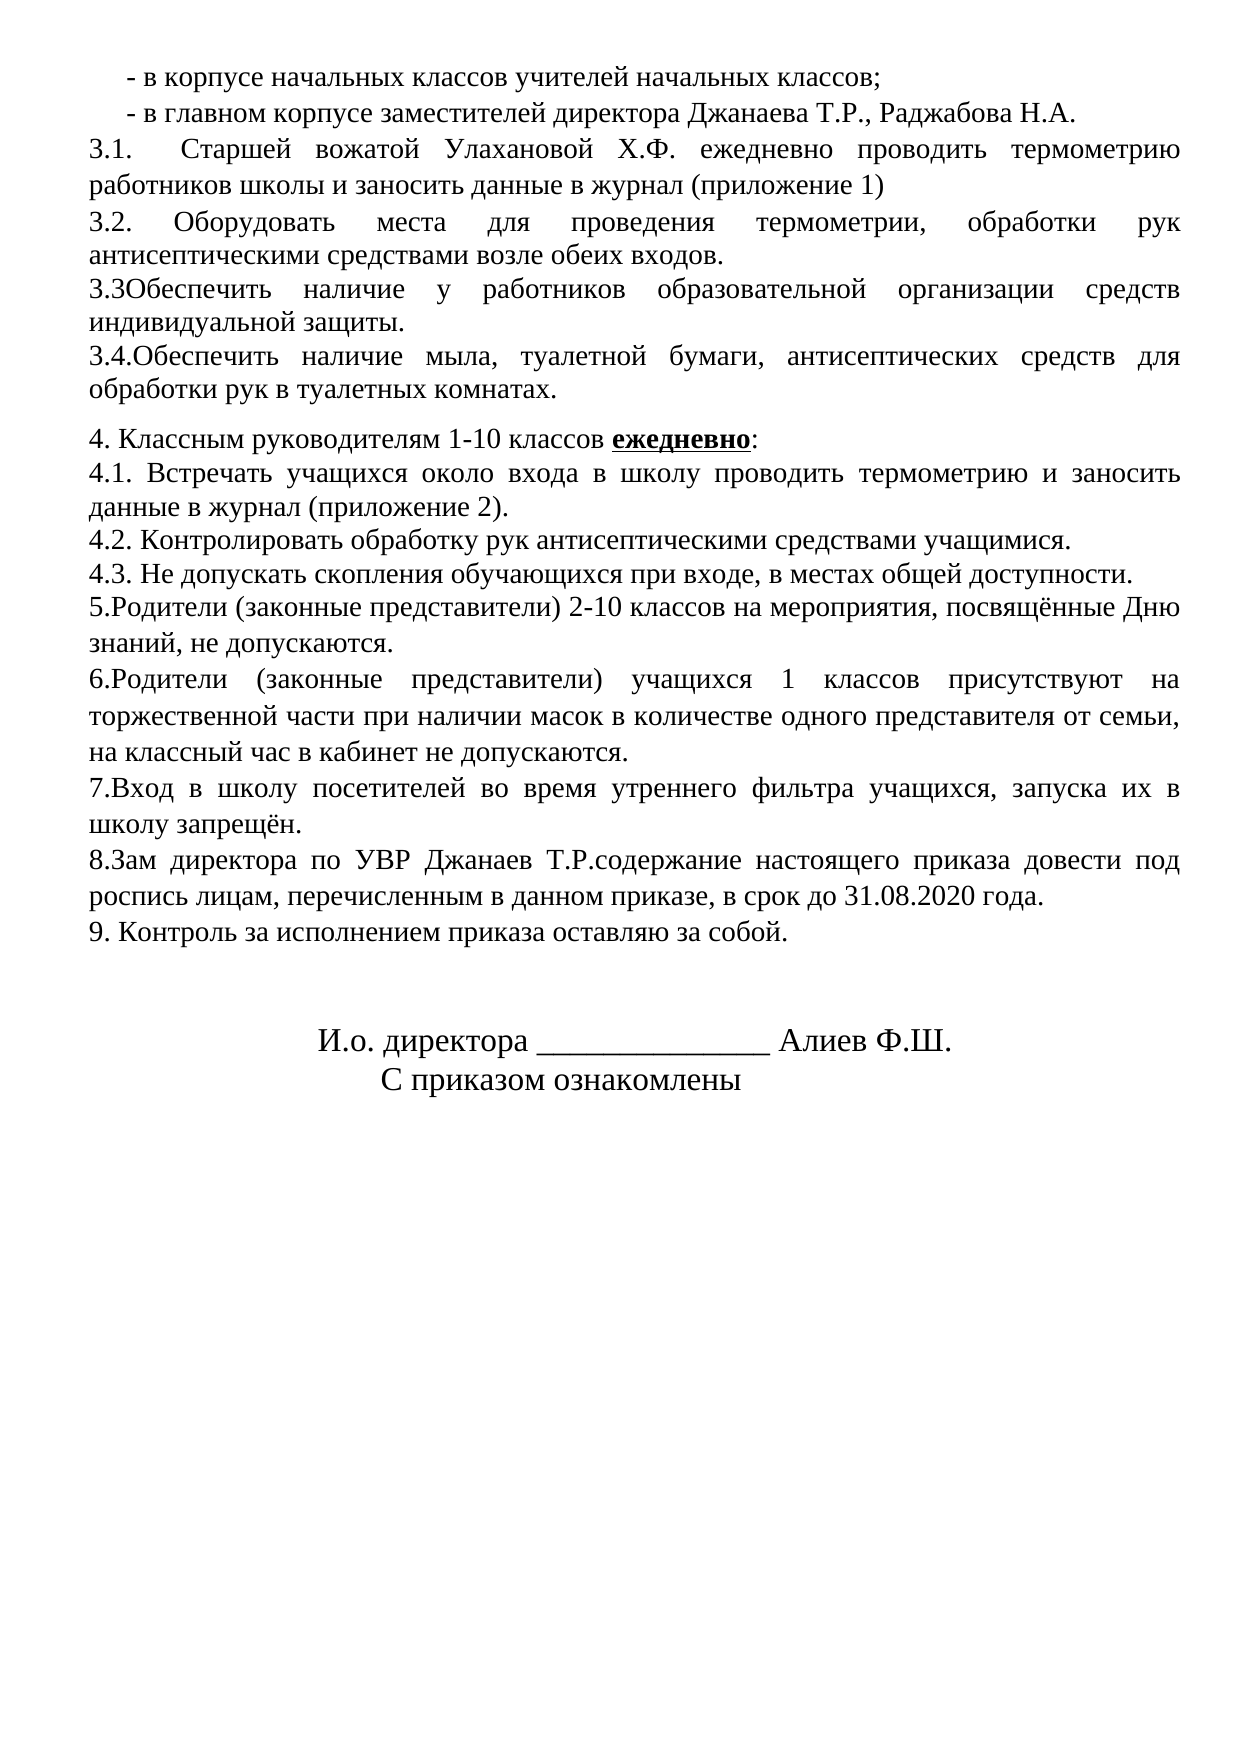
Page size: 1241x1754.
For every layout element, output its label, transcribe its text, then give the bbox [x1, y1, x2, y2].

text 5.Родители (законные представители) 2-10 классов на мероприятия, посвящённые Дню знаний, не допускаются. [89, 589, 1181, 659]
text 3.1. Старшей вожатой Улахановой Х.Ф. ежедневно проводить термометрию работников школы и заносить данные в журнал (приложение 1) [89, 131, 1181, 201]
text 3.4.Обеспечить наличие мыла, туалетной бумаги, антисептических средств для обработки рук в туалетных комнатах. [89, 338, 1181, 405]
text С приказом ознакомлены [89, 1059, 1181, 1097]
list - в главном корпусе заместителей директора Джанаева Т.Р., Раджабова Н.А. [126, 95, 1181, 129]
text 6.Родители (законные представители) учащихся 1 классов присутствуют на торжественной части при наличии масок в количестве одного представителя от семьи, на классный час в кабинет не допускаются. [89, 662, 1181, 767]
text 3.2. Оборудовать места для проведения термометрии, обработки рук антисептическими средствами возле обеих входов. [89, 204, 1181, 271]
text 4.2. Контролировать обработку рук антисептическими средствами учащимися. [89, 522, 1181, 556]
text 4.3. Не допускать скопления обучающихся при входе, в местах общей доступности. [89, 556, 1181, 589]
text 8.Зам директора по УВР Джанаев Т.Р.содержание настоящего приказа довести под роспись лицам, перечисленным в данном приказе, в срок до 31.08.2020 года. [89, 842, 1181, 912]
text 4. Классным руководителям 1-10 классов ежедневно: [89, 422, 1181, 455]
list 4.1. Встречать учащихся около входа в школу проводить термометрию и заносить данные в журнал (приложение 2). [89, 455, 1181, 522]
text 9. Контроль за исполнением приказа оставляю за собой. [89, 914, 1181, 948]
list - в корпусе начальных классов учителей начальных классов; [126, 59, 1181, 93]
text И.о. директора ______________ Алиев Ф.Ш. [89, 1020, 1181, 1059]
text 7.Вход в школу посетителей во время утреннего фильтра учащихся, запуска их в школу запрещён. [89, 770, 1181, 840]
text 3.3Обеспечить наличие у работников образовательной организации средств индивидуальной защиты. [89, 271, 1181, 338]
